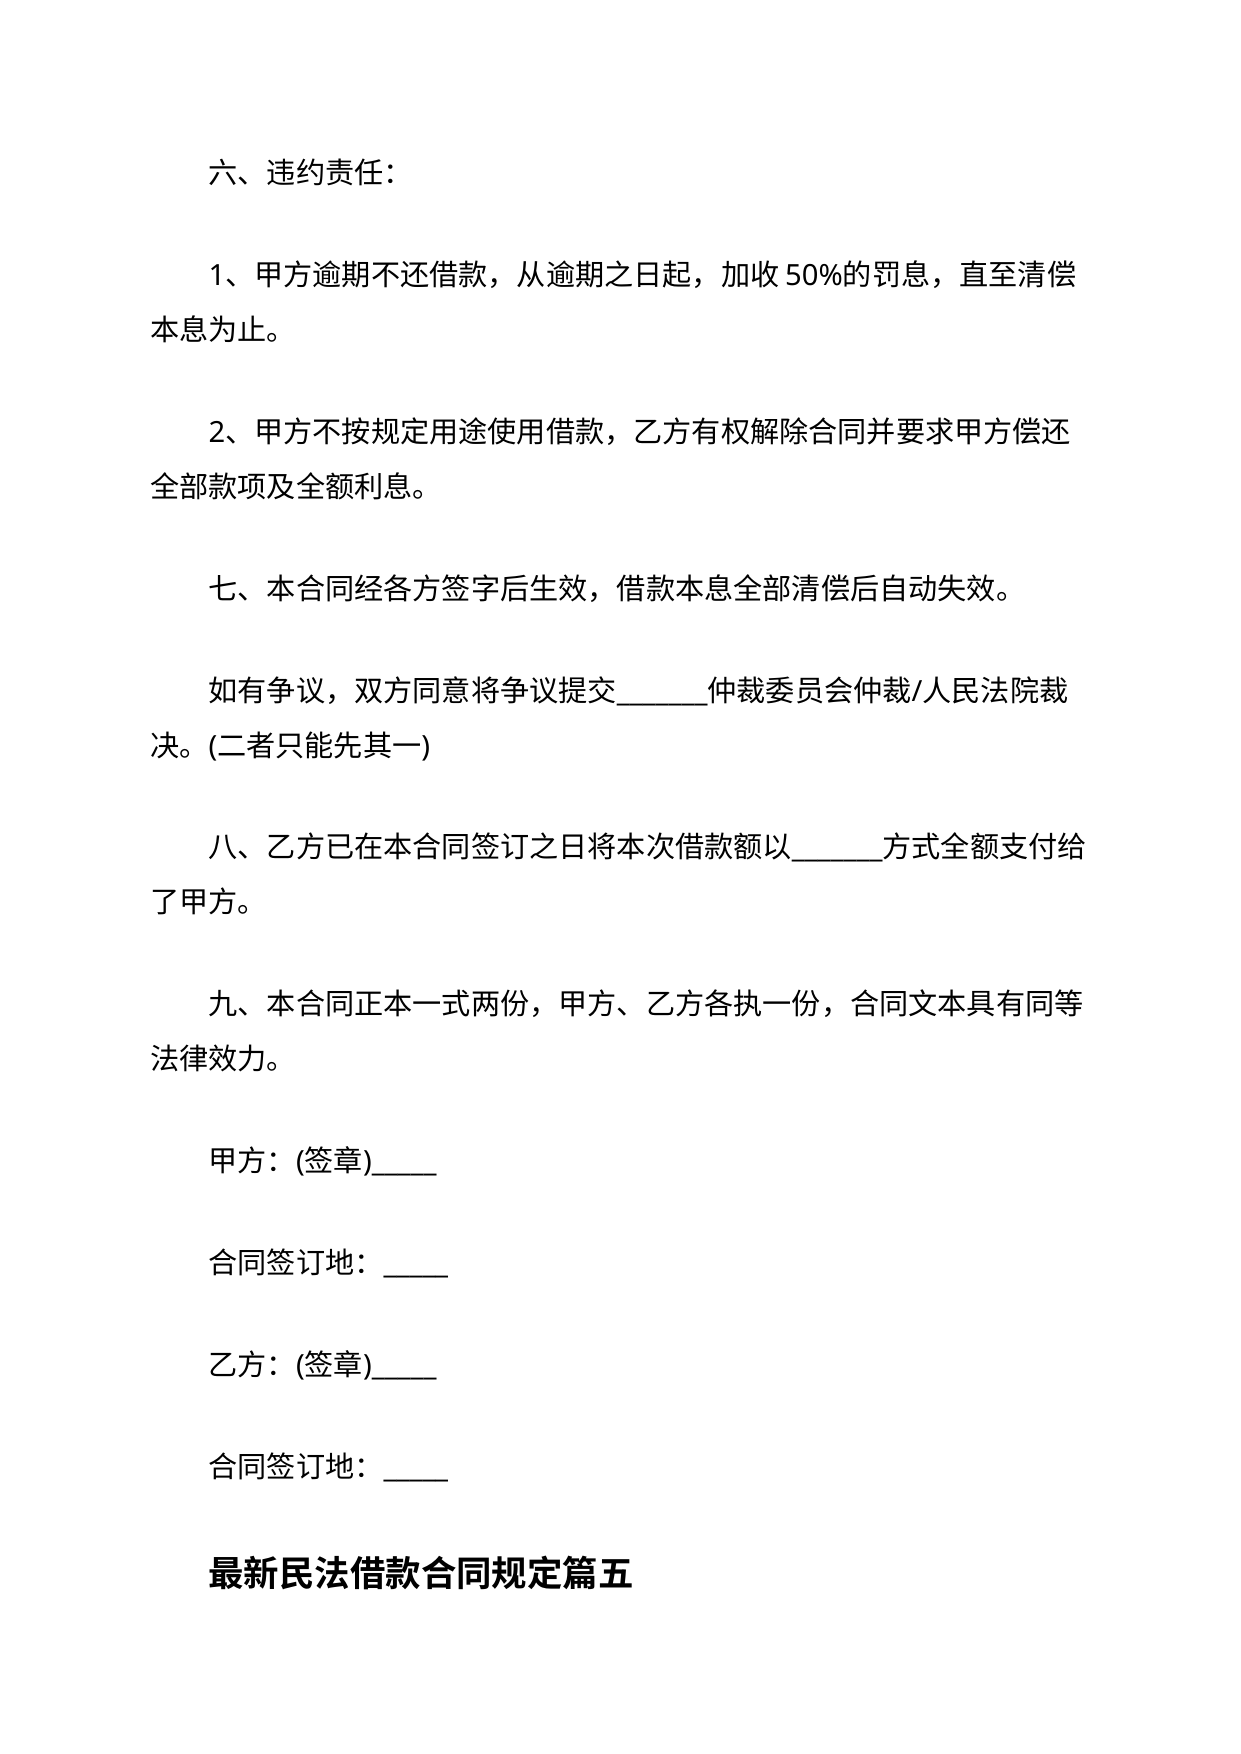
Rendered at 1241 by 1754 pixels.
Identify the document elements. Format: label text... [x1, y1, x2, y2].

text 2、甲方不按规定用途使用借款，乙方有权解除合同并要求甲方偿还全部款项及全额利息。 [150, 408, 1090, 506]
text 八、乙方已在本合同签订之日将本次借款额以_______方式全额支付给了甲方。 [150, 824, 1090, 921]
text 最新民法借款合同规定篇五 [150, 1545, 1090, 1597]
text 七、本合同经各方签字后生效，借款本息全部清偿后自动失效。 [150, 565, 1090, 608]
text 合同签订地：_____ [150, 1443, 1090, 1486]
text 如有争议，双方同意将争议提交_______仲裁委员会仲裁/人民法院裁决。(二者只能先其一) [150, 667, 1090, 764]
text 甲方：(签章)_____ [150, 1137, 1090, 1180]
text 乙方：(签章)_____ [150, 1341, 1090, 1384]
text 九、本合同正本一式两份，甲方、乙方各执一份，合同文本具有同等法律效力。 [150, 981, 1090, 1078]
text 1、甲方逾期不还借款，从逾期之日起，加收50%的罚息，直至清偿本息为止。 [150, 252, 1090, 349]
text 六、违约责任： [150, 150, 1090, 192]
text 合同签订地：_____ [150, 1239, 1090, 1282]
